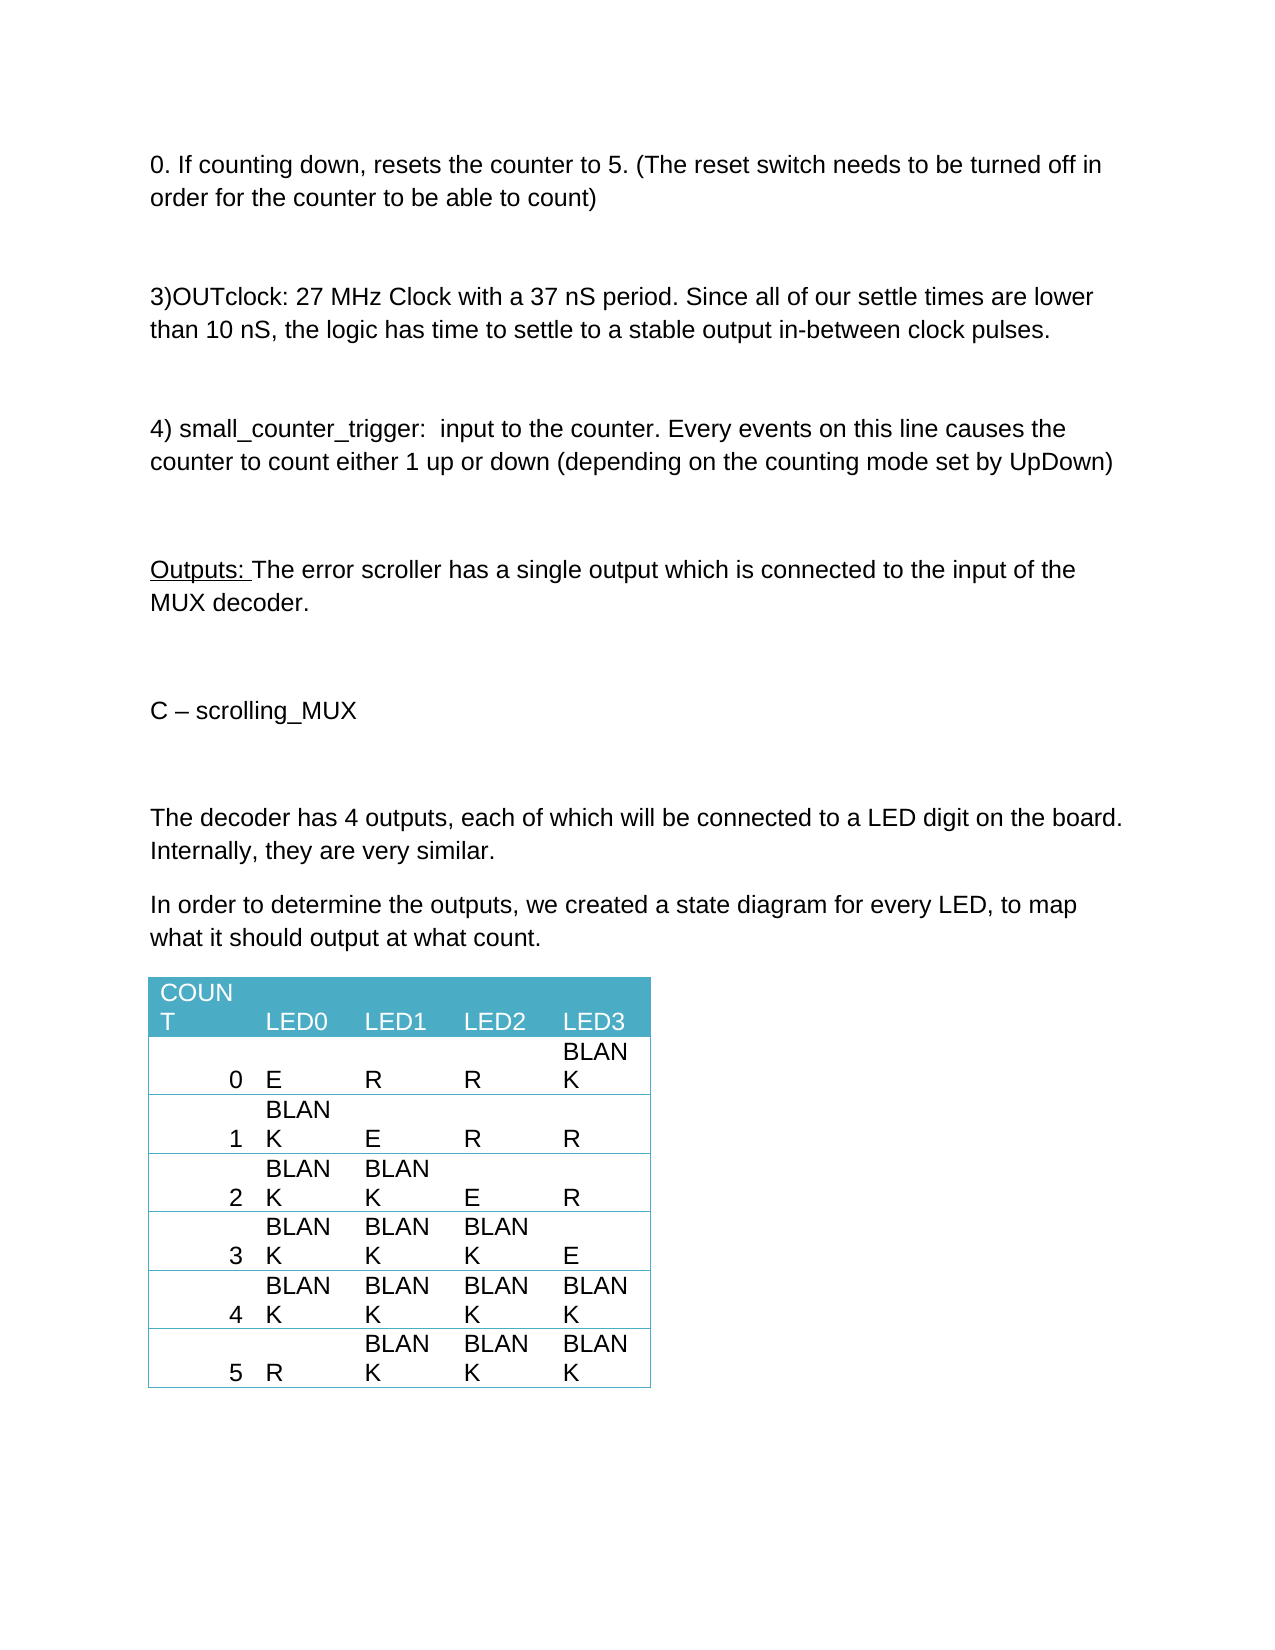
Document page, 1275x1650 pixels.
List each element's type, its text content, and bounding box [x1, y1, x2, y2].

table_cell BLANK [551, 1271, 650, 1328]
text C – scrolling_MUX [150, 696, 1125, 724]
table_header LED2 [452, 978, 551, 1036]
table_cell BLANK [452, 1212, 551, 1270]
table_cell 0 [149, 1037, 254, 1094]
table_cell BLANK [254, 1271, 353, 1328]
table_cell E [551, 1212, 650, 1270]
table_cell R [353, 1037, 452, 1094]
table_cell 1 [149, 1095, 254, 1153]
table_cell BLANK [254, 1095, 353, 1153]
table_cell BLANK [353, 1329, 452, 1387]
text In order to determine the outputs, we created a state diagram for every LED, to map what it should output at what count. [150, 890, 1125, 952]
table_cell BLANK [551, 1037, 650, 1094]
table_cell BLANK [353, 1154, 452, 1211]
table_cell R [254, 1329, 353, 1387]
table_cell 3 [149, 1212, 254, 1270]
table_cell E [452, 1154, 551, 1211]
table_cell R [452, 1037, 551, 1094]
table_cell BLANK [254, 1154, 353, 1211]
table_header COUNT [149, 978, 254, 1036]
table_cell E [254, 1037, 353, 1094]
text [150, 150, 1125, 476]
table_cell BLANK [452, 1329, 551, 1387]
text Outputs: The error scroller has a single output which is connected to the input of the MUX decoder. [150, 555, 1125, 617]
table_header LED1 [353, 978, 452, 1036]
table_cell R [452, 1095, 551, 1153]
table_cell R [551, 1095, 650, 1153]
table_cell 4 [149, 1271, 254, 1328]
table_cell BLANK [353, 1271, 452, 1328]
table_header LED0 [254, 978, 353, 1036]
table_header LED3 [551, 978, 650, 1036]
table_cell 5 [149, 1329, 254, 1387]
text The decoder has 4 outputs, each of which will be connected to a LED digit on the board. Internally, they are very similar. [150, 803, 1125, 865]
table_cell 2 [149, 1154, 254, 1211]
table_cell E [353, 1095, 452, 1153]
table_cell BLANK [254, 1212, 353, 1270]
table_cell R [551, 1154, 650, 1211]
table_cell BLANK [353, 1212, 452, 1270]
table_cell BLANK [452, 1271, 551, 1328]
table_cell BLANK [551, 1329, 650, 1387]
